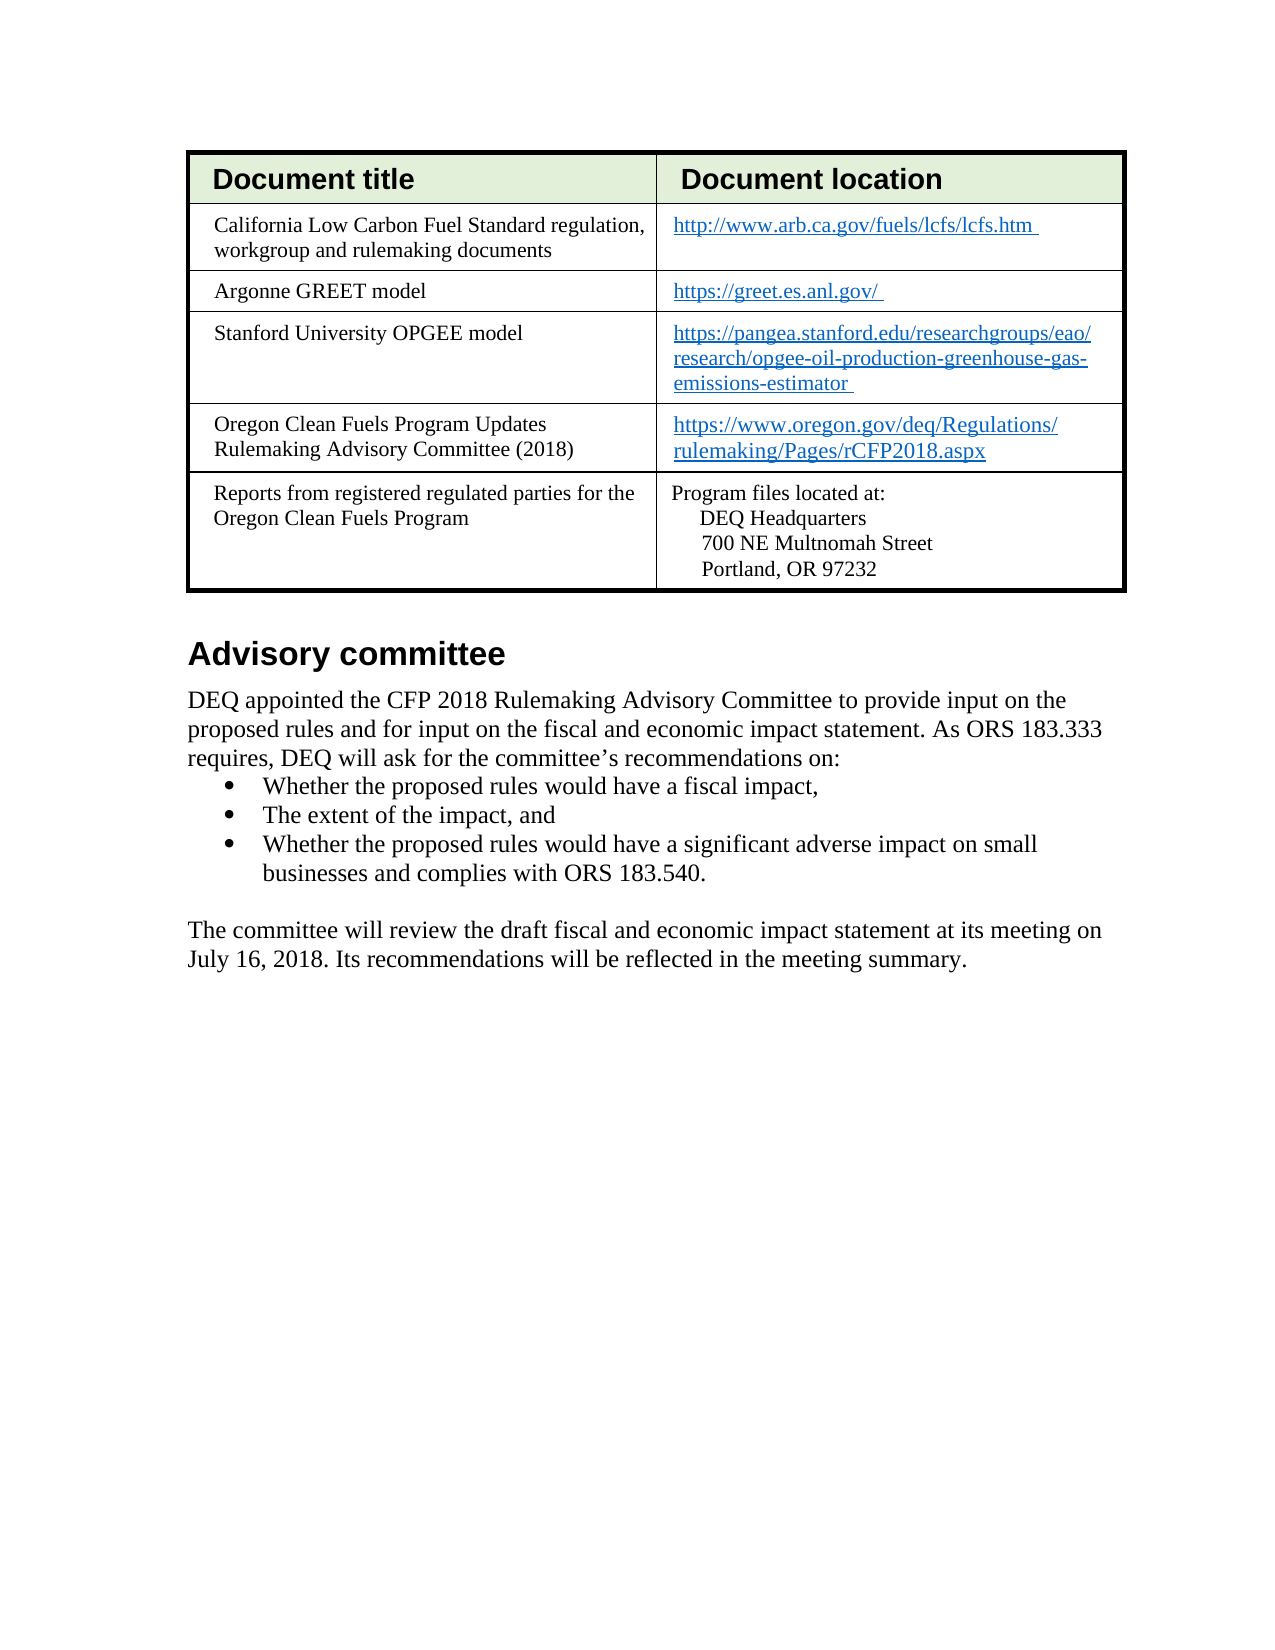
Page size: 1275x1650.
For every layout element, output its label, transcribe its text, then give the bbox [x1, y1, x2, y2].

table_cell http://www.arb.ca.gov/fuels/lcfs/lcfs.htm [657, 204, 1122, 270]
table_cell https://pangea.stanford.edu/researchgroups/eao/research/opgee-oil-production-greenhouse-gas-emissions-estimator [657, 312, 1122, 403]
table_cell Argonne GREET model [190, 271, 656, 311]
table_header Document title [190, 155, 656, 203]
table_cell Stanford University OPGEE model [190, 312, 656, 403]
list Whether the proposed rules would have a fiscal impact, [225, 771, 1123, 800]
table_cell California Low Carbon Fuel Standard regulation, workgroup and rulemaking documents [190, 204, 656, 270]
table_cell Oregon Clean Fuels Program Updates Rulemaking Advisory Committee (2018) [190, 404, 656, 471]
table_cell Reports from registered regulated parties for the Oregon Clean Fuels Program [190, 473, 656, 588]
text The committee will review the draft fiscal and economic impact statement at its meeting on July 16, 2018. Its recommendations will be reflected in the meeting summary. [187, 915, 1123, 973]
list Whether the proposed rules would have a significant adverse impact on small businesses and complies with ORS 183.540. [225, 829, 1123, 886]
table_cell https://www.oregon.gov/deq/Regulations/rulemaking/Pages/rCFP2018.aspx [657, 404, 1122, 471]
subtitle Advisory committee [187, 634, 1125, 673]
list The extent of the impact, and [225, 800, 1123, 829]
table_cell https://greet.es.anl.gov/ [657, 271, 1122, 311]
table_cell Program files located at: DEQ Headquarters 700 NE Multnomah Street Portland, OR 97232 [657, 473, 1122, 588]
table_header Document location [657, 155, 1122, 203]
text DEQ appointed the CFP 2018 Rulemaking Advisory Committee to provide input on the proposed rules and for input on the fiscal and economic impact statement. As ORS 183.333 requires, DEQ will ask for the committee’s recommendations on: [187, 685, 1123, 771]
